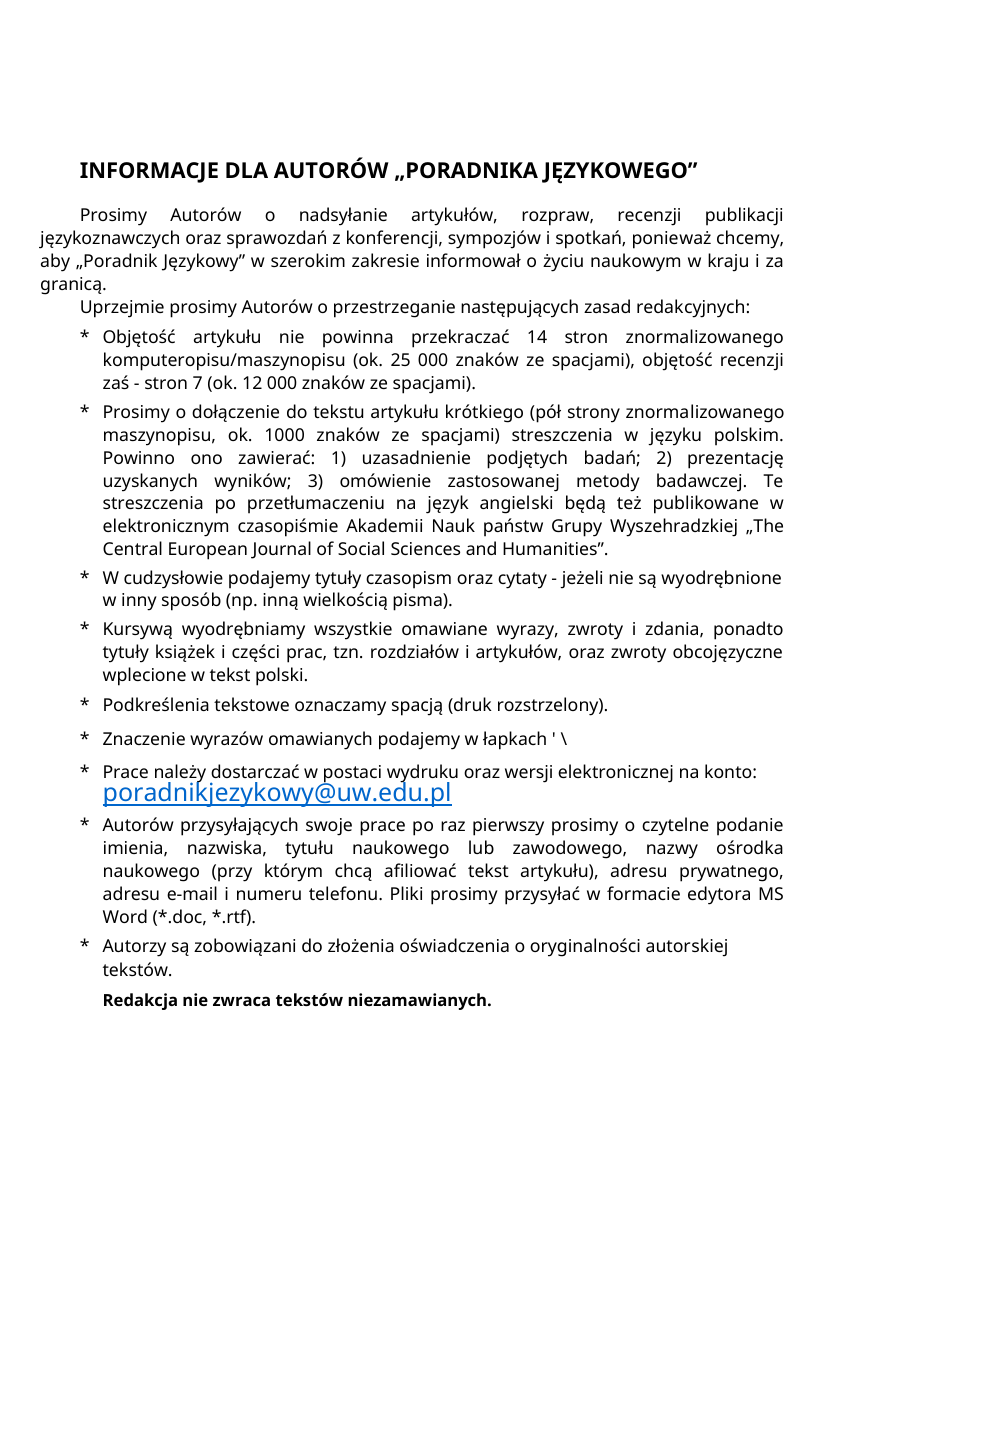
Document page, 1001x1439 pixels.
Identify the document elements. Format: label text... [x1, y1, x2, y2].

text Uprzejmie prosimy Autorów o przestrzeganie następujących zasad redakcyjnych: [40, 295, 784, 318]
text INFORMACJE DLA AUTORÓW „PORADNIKA JĘZYKOWEGO” [79, 161, 698, 183]
list Autorów przysyłających swoje prace po raz pierwszy prosimy o czytelne podanie imienia, nazwiska, tytułu naukowego lub zawodowego, nazwy ośrodka naukowego (przy którym chcą afiliować tekst artykułu), adresu prywatnego, adresu e-mail i numeru telefonu. Pliki prosimy przysyłać w formacie edytora MS Word (*.doc, *.rtf). [79, 813, 784, 928]
list Znaczenie wyrazów omawianych podajemy w łapkach ' \ [79, 731, 784, 748]
text Prosimy Autorów o nadsyłanie artykułów, rozpraw, recenzji publikacji językoznawczych oraz sprawozdań z konferencji, sympozjów i spotkań, ponieważ chcemy, aby „Poradnik Językowy” w szerokim zakresie informował o życiu naukowym w kraju i za granicą. [40, 203, 784, 295]
list Objętość artykułu nie powinna przekraczać 14 stron znormalizowanego komputeropisu/maszynopisu (ok. 25 000 znaków ze spacjami), objętość recenzji zaś - stron 7 (ok. 12 000 znaków ze spacjami). [79, 325, 784, 394]
text Redakcja nie zwraca tekstów niezamawianych. [102, 993, 784, 1010]
list Prosimy o dołączenie do tekstu artykułu krótkiego (pół strony znormalizowanego maszynopisu, ok. 1000 znaków ze spacjami) streszczenia w języku polskim. Powinno ono zawierać: 1) uzasadnienie podjętych badań; 2) prezentację uzyskanych wyników; 3) omówienie zastosowanej metody badawczej. Te streszczenia po przetłumaczeniu na język angielski będą też publikowane w elektronicznym czasopiśmie Akademii Nauk państw Grupy Wyszehradzkiej „The Central European Journal of Social Sciences and Humanities”. [79, 401, 784, 560]
list Prace należy dostarczać w postaci wydruku oraz wersji elektronicznej na konto: poradnikjezykowy@uw.edu.pl [79, 760, 784, 807]
list Autorzy są zobowiązani do złożenia oświadczenia o oryginalności autorskiej tekstów. [79, 934, 784, 981]
list Kursywą wyodrębniamy wszystkie omawiane wyrazy, zwroty i zdania, ponadto tytuły książek i części prac, tzn. rozdziałów i artykułów, oraz zwroty obcojęzyczne wplecione w tekst polski. [79, 617, 784, 686]
list W cudzysłowie podajemy tytuły czasopism oraz cytaty - jeżeli nie są wyodrębnione w inny sposób (np. inną wielkością pisma). [79, 566, 784, 611]
list Podkreślenia tekstowe oznaczamy spacją (druk rozstrzelony). [79, 697, 784, 715]
